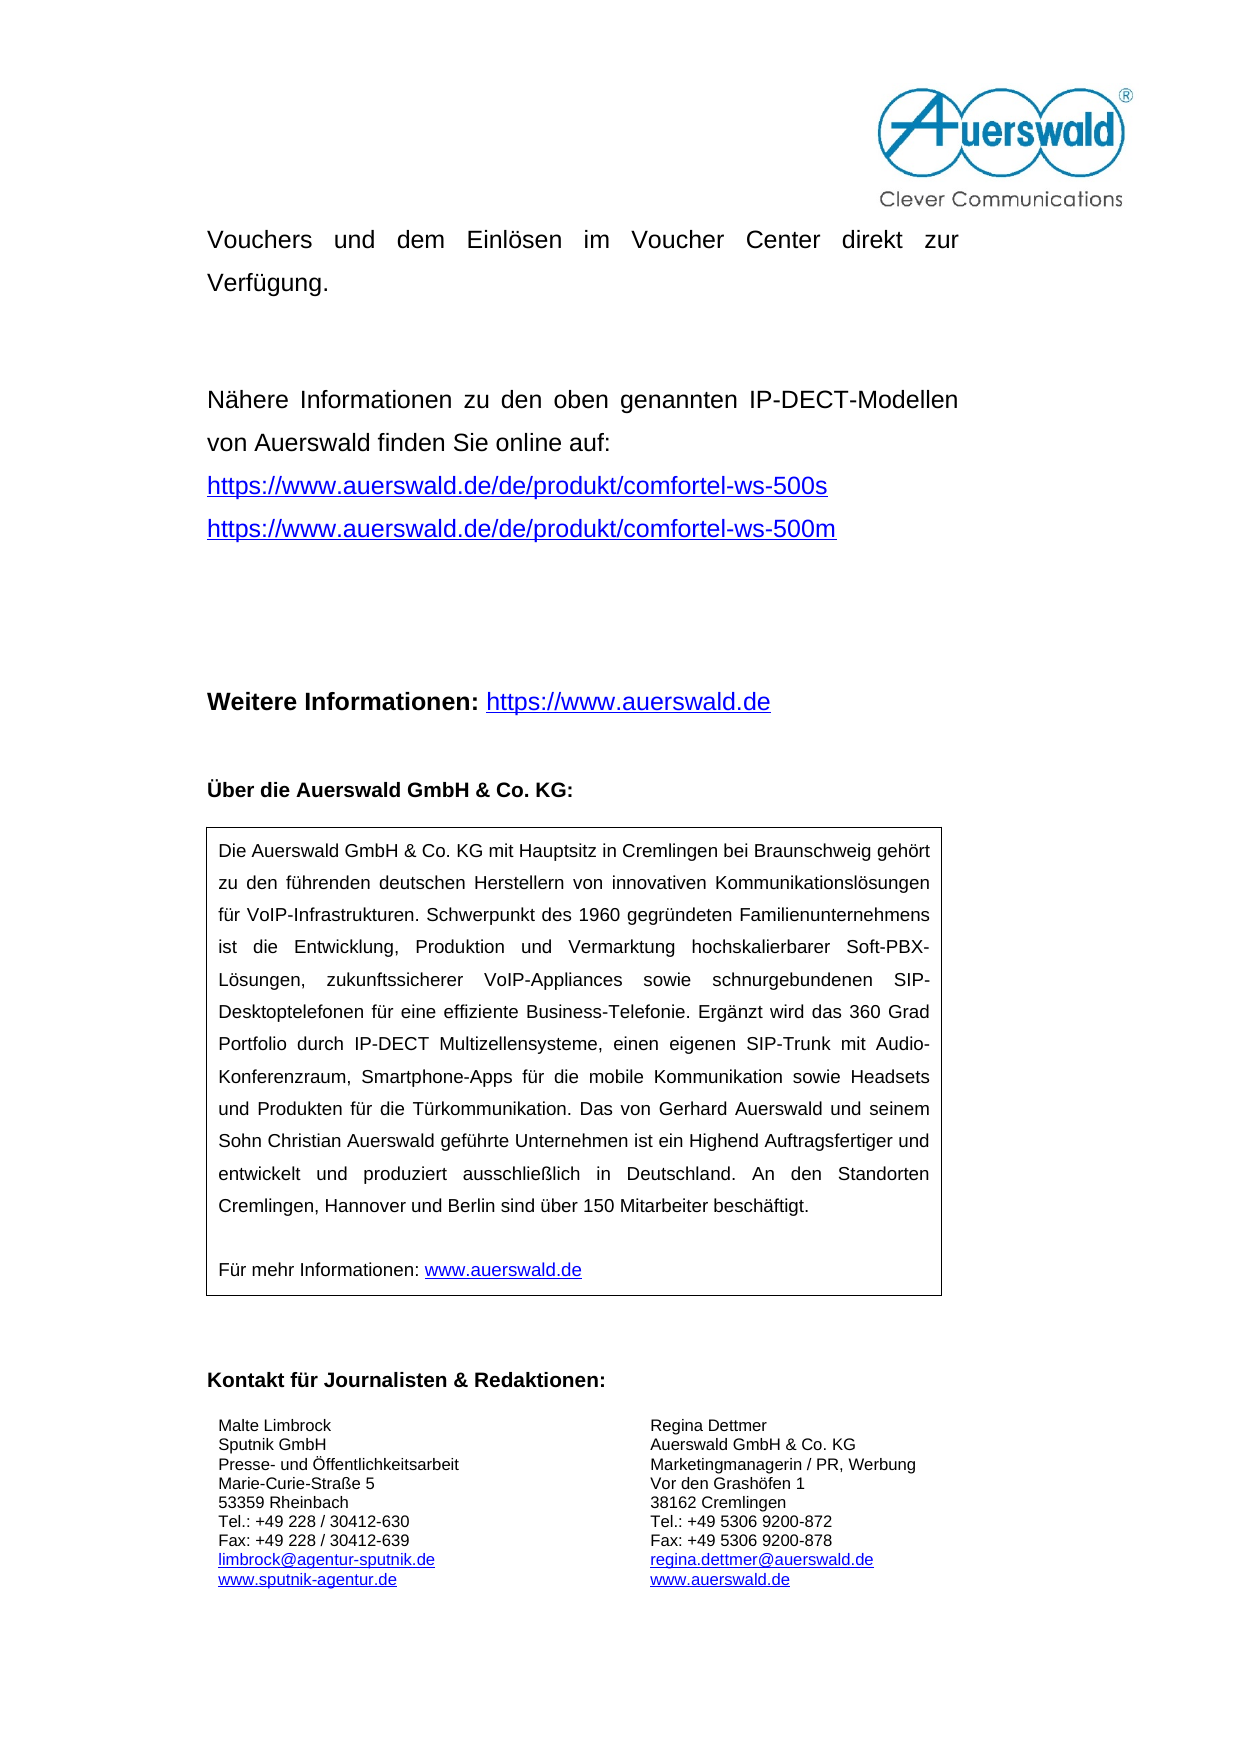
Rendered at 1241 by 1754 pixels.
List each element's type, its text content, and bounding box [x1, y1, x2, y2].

table_header Regina Dettmer Auerswald GmbH & Co. KG Marketingmanagerin / PR, Werbung Vor den Grashöfen 1 38162 Cremlingen Tel.: +49 5306 9200-872 Fax: +49 5306 9200-878 regina.dettmer@auerswald.de www.auerswald.de [631, 1416, 1064, 1610]
text https://www.auerswald.de/de/produkt/comfortel-ws-500s [207, 471, 960, 500]
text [207, 131, 960, 297]
text Weitere Informationen: https://www.auerswald.de [207, 687, 960, 716]
text Kontakt für Journalisten & Redaktionen: [207, 1368, 960, 1392]
picture [870, 83, 1139, 211]
text Über die Auerswald GmbH & Co. KG: [207, 778, 960, 802]
text Nähere Informationen zu den oben genannten IP-DECT-Modellen von Auerswald finden Sie online auf: [207, 385, 960, 457]
picture [922, 106, 937, 122]
text https://www.auerswald.de/de/produkt/comfortel-ws-500m [207, 514, 960, 543]
table_header Die Auerswald GmbH & Co. KG mit Hauptsitz in Cremlingen bei Braunschweig gehört zu den führenden deutschen Herstellern von innovativen Kommunikationslösungen für VoIP-Infrastrukturen. Schwerpunkt des 1960 gegründeten Familienunternehmens ist die Entwicklung, Produktion und Vermarktung hochskalierbarer Soft-PBX-Lösungen, zukunftssicherer VoIP-Appliances sowie schnurgebundenen SIP-Desktoptelefonen für eine effiziente Business-Telefonie. Ergänzt wird das 360 Grad Portfolio durch IP-DECT Multizellensysteme, einen eigenen SIP-Trunk mit Audio-Konferenzraum, Smartphone-Apps für die mobile Kommunikation sowie Headsets und Produkten für die Türkommunikation. Das von Gerhard Auerswald und seinem Sohn Christian Auerswald geführte Unternehmen ist ein Highend Auftragsfertiger und entwickelt und produziert ausschließlich in Deutschland. An den Standorten Cremlingen, Hannover und Berlin sind über 150 Mitarbeiter beschäftigt. Für mehr Informationen: www.auerswald.de [207, 828, 941, 1295]
table_header Malte Limbrock Sputnik GmbH Presse- und Öffentlichkeitsarbeit Marie-Curie-Straße 5 53359 Rheinbach Tel.: +49 228 / 30412-630 Fax: +49 228 / 30412-639 limbrock@agentur-sputnik.de www.sputnik-agentur.de [199, 1416, 631, 1610]
